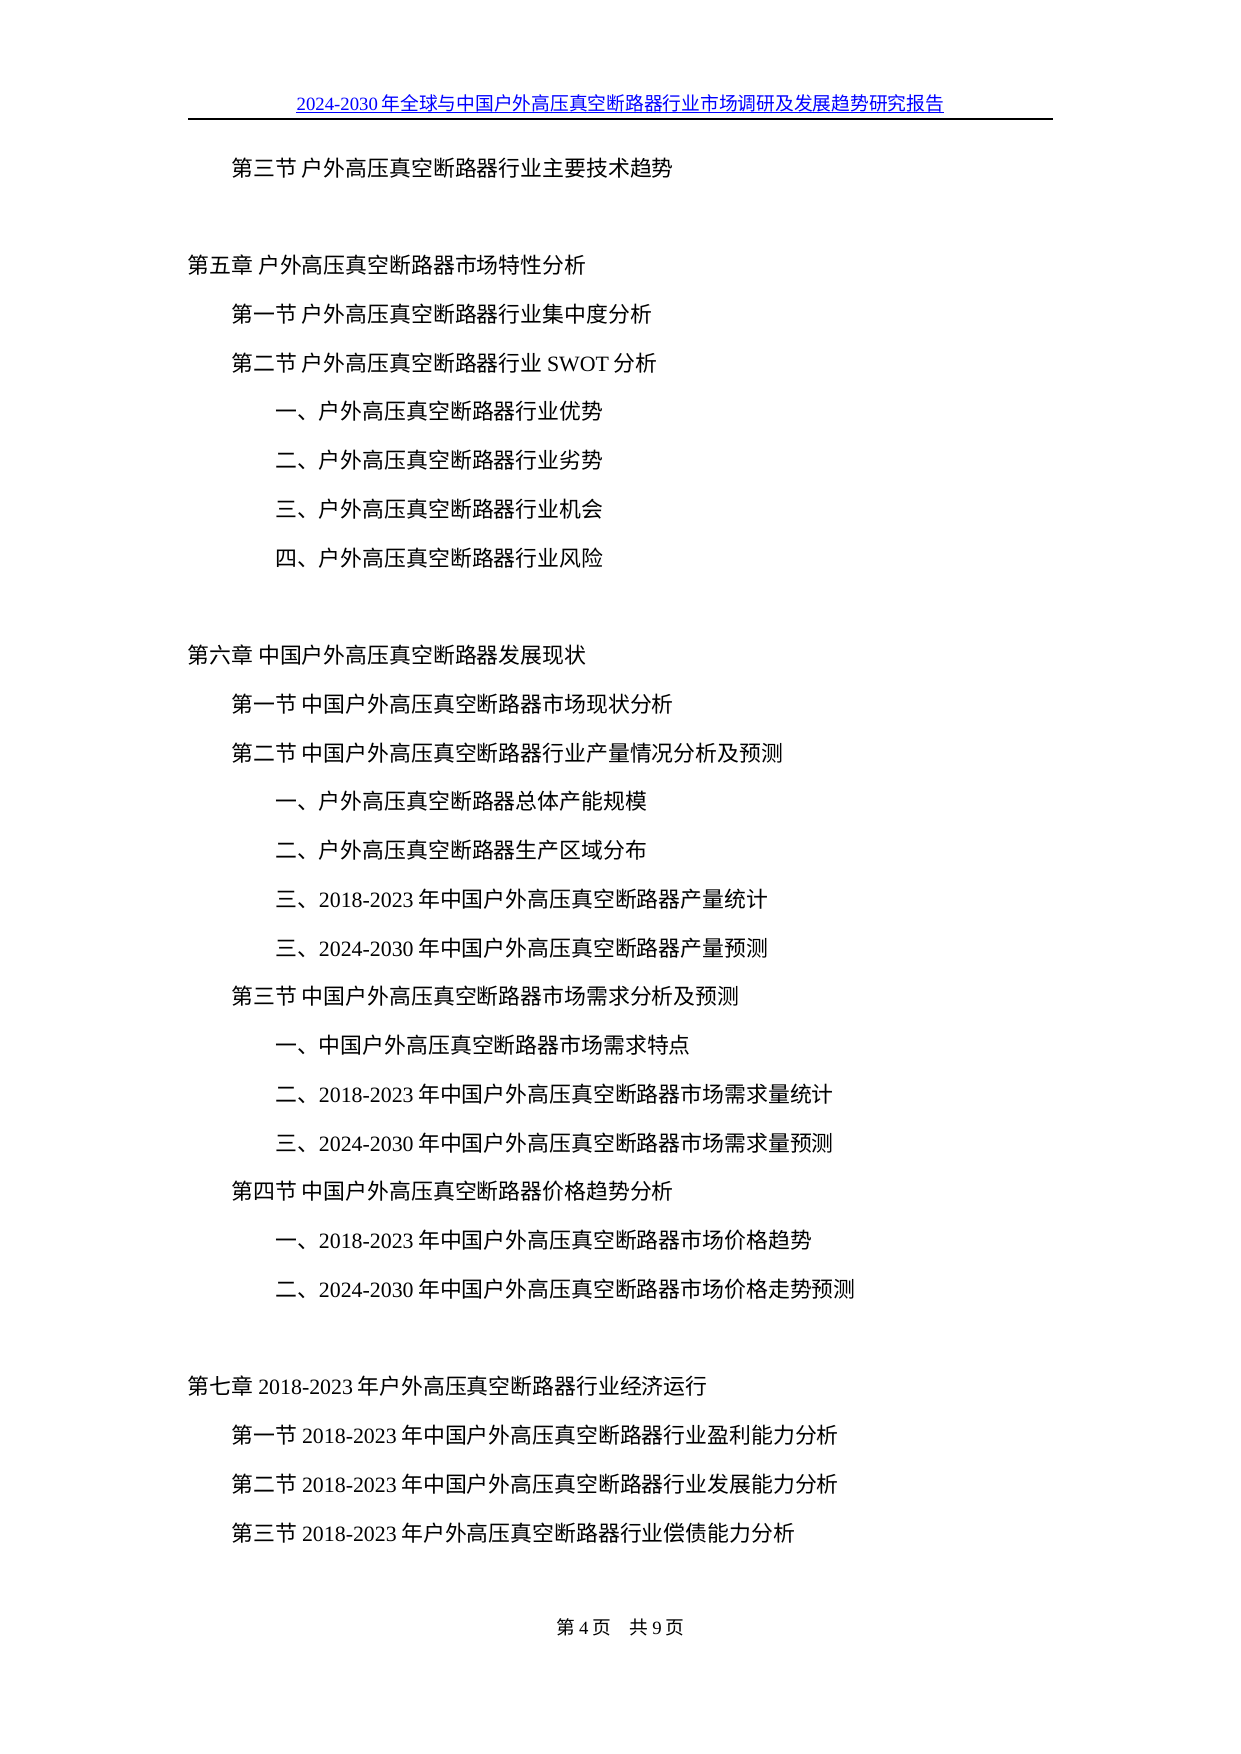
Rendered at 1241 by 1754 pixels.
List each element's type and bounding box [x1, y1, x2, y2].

text [187, 150, 1053, 1548]
